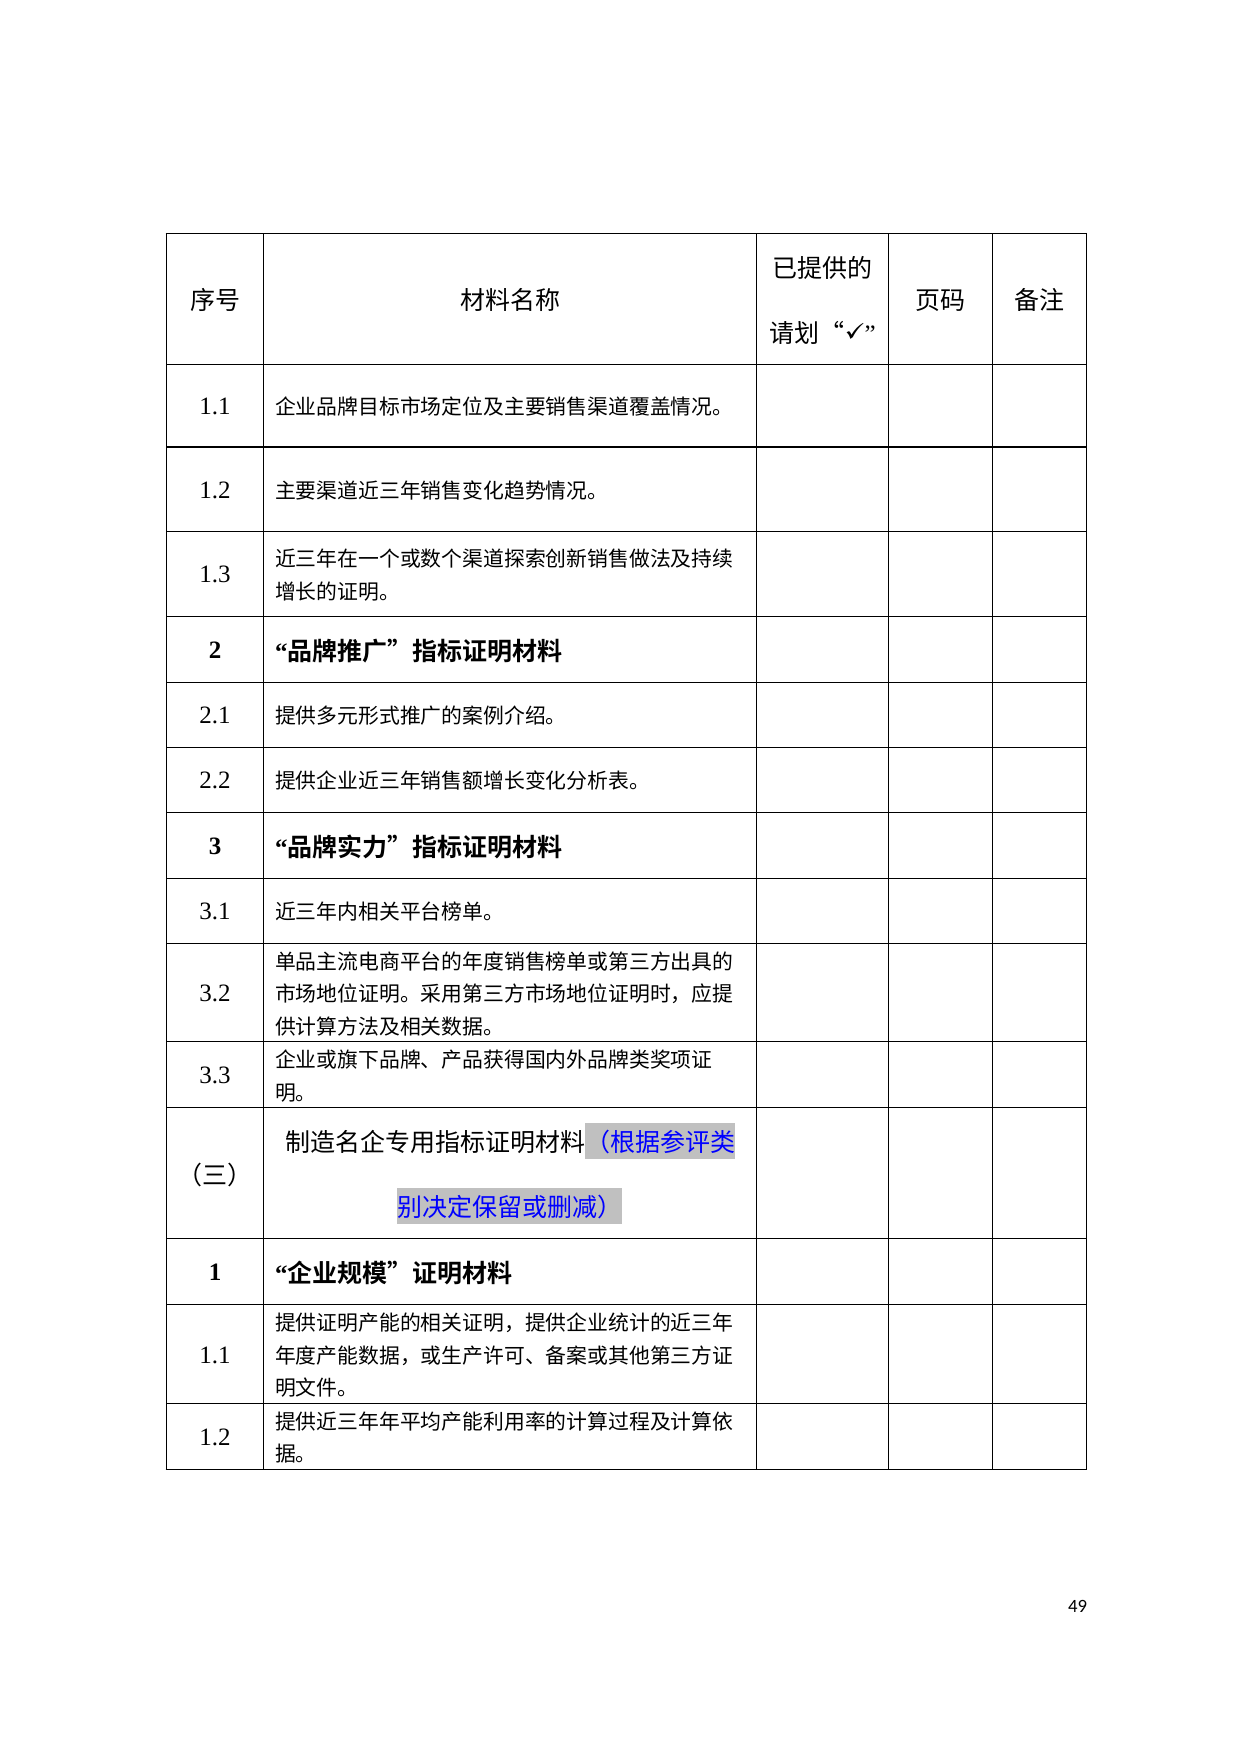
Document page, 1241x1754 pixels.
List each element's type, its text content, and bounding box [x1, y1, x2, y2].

table_cell [889, 1305, 992, 1403]
table_cell 3 [167, 813, 263, 878]
table_cell [993, 1239, 1086, 1304]
table_cell [757, 683, 888, 747]
table_cell [757, 944, 888, 1041]
table_cell [889, 532, 992, 616]
table_cell 1.1 [167, 365, 263, 446]
table_cell [757, 879, 888, 943]
table_cell 3.3 [167, 1042, 263, 1107]
table_cell 3.1 [167, 879, 263, 943]
table_cell 提供证明产能的相关证明，提供企业统计的近三年年度产能数据，或生产许可、备案或其他第三方证明文件。 [264, 1305, 756, 1403]
table_header 备注 [993, 234, 1086, 364]
table_cell [889, 365, 992, 446]
table_header 序号 [167, 234, 263, 364]
table_cell [757, 1042, 888, 1107]
table_cell [889, 448, 992, 531]
table_cell 单品主流电商平台的年度销售榜单或第三方出具的市场地位证明。采用第三方市场地位证明时，应提供计算方法及相关数据。 [264, 944, 756, 1041]
table_cell [993, 365, 1086, 446]
table_cell [993, 448, 1086, 531]
table_cell [993, 879, 1086, 943]
table_cell [757, 813, 888, 878]
table_cell “品牌推广”指标证明材料 [264, 617, 756, 682]
table_cell [993, 617, 1086, 682]
table_cell [757, 748, 888, 812]
table_cell [889, 1404, 992, 1469]
table_cell [889, 944, 992, 1041]
table_cell [993, 944, 1086, 1041]
table_cell “品牌实力”指标证明材料 [264, 813, 756, 878]
table_cell [889, 1239, 992, 1304]
table_cell 提供企业近三年销售额增长变化分析表。 [264, 748, 756, 812]
table_cell 2.1 [167, 683, 263, 747]
table_cell 2 [167, 617, 263, 682]
table_cell [993, 683, 1086, 747]
table_cell 3.2 [167, 944, 263, 1041]
table_cell （三） [167, 1108, 263, 1238]
table_cell 1.3 [167, 532, 263, 616]
table_cell [757, 1404, 888, 1469]
table_cell [889, 1108, 992, 1238]
table_cell [757, 365, 888, 446]
table_header 已提供的 请划“” [757, 234, 888, 364]
table_cell [993, 813, 1086, 878]
table_header 材料名称 [264, 234, 756, 364]
table_cell [993, 1305, 1086, 1403]
table_cell 主要渠道近三年销售变化趋势情况。 [264, 448, 756, 531]
table_cell [889, 748, 992, 812]
table_cell “企业规模”证明材料 [264, 1239, 756, 1304]
table_cell 提供近三年年平均产能利用率的计算过程及计算依据。 [264, 1404, 756, 1469]
table_cell [757, 1108, 888, 1238]
table_cell 企业品牌目标市场定位及主要销售渠道覆盖情况。 [264, 365, 756, 446]
table_header 页码 [889, 234, 992, 364]
table_cell [889, 617, 992, 682]
table_cell [889, 683, 992, 747]
table_cell [993, 1108, 1086, 1238]
table_cell 1 [167, 1239, 263, 1304]
table_cell [889, 813, 992, 878]
table_cell 近三年在一个或数个渠道探索创新销售做法及持续增长的证明。 [264, 532, 756, 616]
table_cell 1.1 [167, 1305, 263, 1403]
table_cell [993, 532, 1086, 616]
table_cell [757, 617, 888, 682]
table_cell 近三年内相关平台榜单。 [264, 879, 756, 943]
table_cell [757, 1239, 888, 1304]
table_cell 1.2 [167, 448, 263, 531]
table_cell 制造名企专用指标证明材料（根据参评类别决定保留或删减） [264, 1108, 756, 1238]
table_cell 企业或旗下品牌、产品获得国内外品牌类奖项证明。 [264, 1042, 756, 1107]
table_cell [993, 1042, 1086, 1107]
table_cell [993, 1404, 1086, 1469]
table_cell [757, 448, 888, 531]
table_cell [757, 1305, 888, 1403]
table_cell [889, 879, 992, 943]
table_cell 2.2 [167, 748, 263, 812]
table_cell 提供多元形式推广的案例介绍。 [264, 683, 756, 747]
table_cell [889, 1042, 992, 1107]
table_cell 1.2 [167, 1404, 263, 1469]
table_cell [993, 748, 1086, 812]
table_cell [757, 532, 888, 616]
